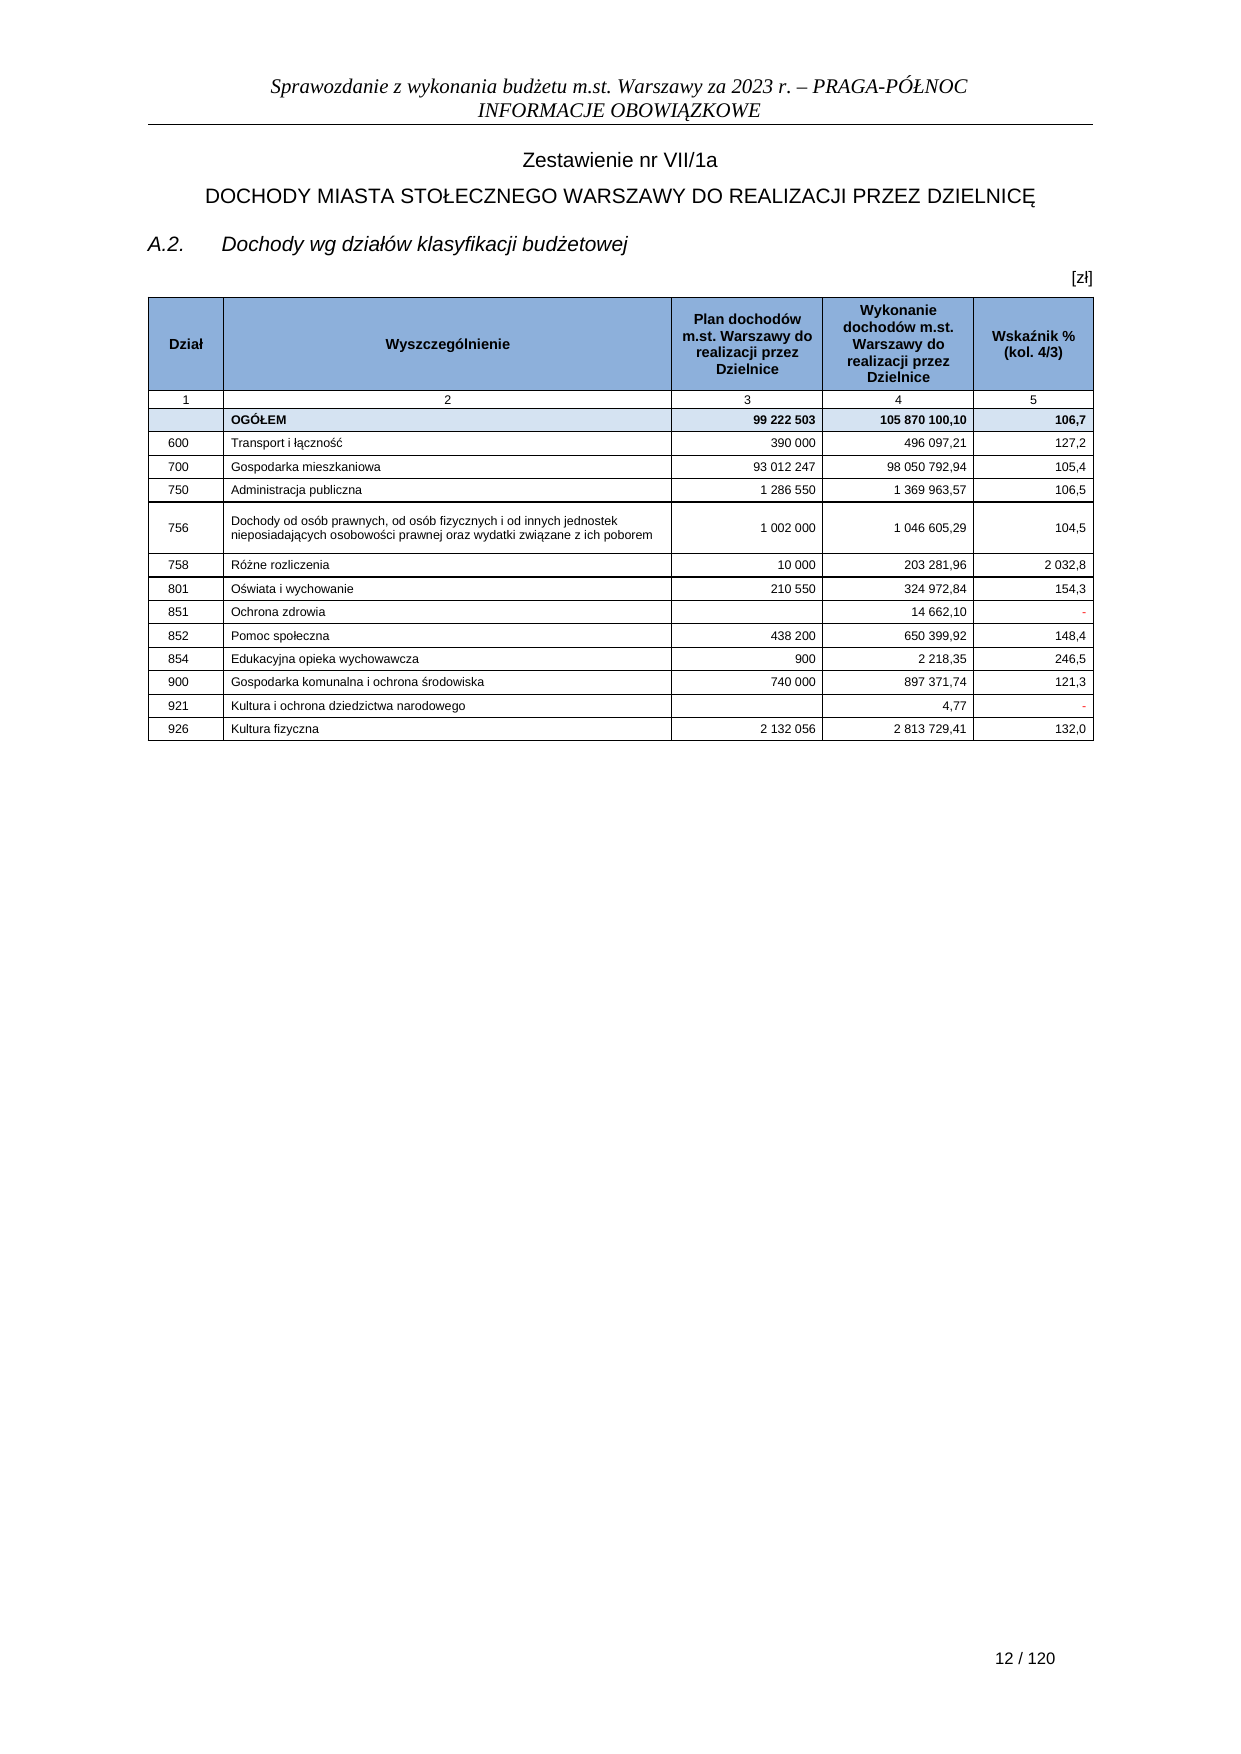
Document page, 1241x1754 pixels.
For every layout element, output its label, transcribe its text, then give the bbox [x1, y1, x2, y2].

table_cell 104,5 [974, 503, 1093, 553]
table_cell 1 046 605,29 [823, 503, 973, 553]
table_cell 390 000 [672, 432, 822, 454]
table_cell Transport i łączność [224, 432, 671, 454]
table_cell Dochody od osób prawnych, od osób fizycznych i od innych jednostek nieposiadających osobowości prawnej oraz wydatki związane z ich poborem [224, 503, 671, 553]
table_cell 1 002 000 [672, 503, 822, 553]
table_cell 496 097,21 [823, 432, 973, 454]
table_cell 750 [149, 479, 223, 501]
table_cell Ochrona zdrowia [224, 601, 671, 623]
table_header Wskaźnik % (kol. 4/3) [974, 298, 1093, 390]
table_cell 900 [149, 671, 223, 693]
table_cell 801 [149, 578, 223, 600]
table_cell 127,2 [974, 432, 1093, 454]
text [zł] [148, 268, 1093, 287]
table_cell 2 032,8 [974, 554, 1093, 576]
table_cell 926 [149, 718, 223, 740]
table_cell - [974, 601, 1093, 623]
table_cell 650 399,92 [823, 624, 973, 647]
table_cell 756 [149, 503, 223, 553]
table_cell 1 286 550 [672, 479, 822, 501]
table_cell - [974, 695, 1093, 717]
table_cell Kultura fizyczna [224, 718, 671, 740]
table_cell 851 [149, 601, 223, 623]
table_cell 5 [974, 391, 1093, 408]
table_cell 98 050 792,94 [823, 456, 973, 478]
table_header Wykonanie dochodów m.st. Warszawy do realizacji przez Dzielnice [823, 298, 973, 390]
table_cell [672, 695, 822, 717]
table_cell 3 [672, 391, 822, 408]
table_cell 2 132 056 [672, 718, 822, 740]
table_header Plan dochodów m.st. Warszawy do realizacji przez Dzielnice [672, 298, 822, 390]
table_cell 105 870 100,10 [823, 409, 973, 431]
table_cell 154,3 [974, 578, 1093, 600]
table_cell 246,5 [974, 648, 1093, 670]
table_cell 921 [149, 695, 223, 717]
table_cell Edukacyjna opieka wychowawcza [224, 648, 671, 670]
table_cell 105,4 [974, 456, 1093, 478]
table_cell Kultura i ochrona dziedzictwa narodowego [224, 695, 671, 717]
table_cell 106,7 [974, 409, 1093, 431]
table_cell 210 550 [672, 578, 822, 600]
table_header Wyszczególnienie [224, 298, 671, 390]
table_cell 900 [672, 648, 822, 670]
table_cell Gospodarka mieszkaniowa [224, 456, 671, 478]
table_cell 600 [149, 432, 223, 454]
table_cell Administracja publiczna [224, 479, 671, 501]
table_cell 148,4 [974, 624, 1093, 647]
table_cell Różne rozliczenia [224, 554, 671, 576]
table_cell 4 [823, 391, 973, 408]
table_cell OGÓŁEM [224, 409, 671, 431]
text Zestawienie nr VII/1a [148, 148, 1093, 172]
table_cell 2 218,35 [823, 648, 973, 670]
table_header Dział [149, 298, 223, 390]
table_cell 1 369 963,57 [823, 479, 973, 501]
table_cell 99 222 503 [672, 409, 822, 431]
table_cell 758 [149, 554, 223, 576]
table_cell 700 [149, 456, 223, 478]
table_cell 852 [149, 624, 223, 647]
table_cell 438 200 [672, 624, 822, 647]
text DOCHODY MIASTA STOŁECZNEGO WARSZAWY DO REALIZACJI PRZEZ DZIELNICĘ [148, 183, 1093, 207]
table_cell 4,77 [823, 695, 973, 717]
table_cell 897 371,74 [823, 671, 973, 693]
table_cell 121,3 [974, 671, 1093, 693]
table_cell 14 662,10 [823, 601, 973, 623]
table_cell 2 [224, 391, 671, 408]
table_cell Gospodarka komunalna i ochrona środowiska [224, 671, 671, 693]
table_cell 203 281,96 [823, 554, 973, 576]
table_cell 2 813 729,41 [823, 718, 973, 740]
subtitle A.2. Dochody wg działów klasyfikacji budżetowej [148, 232, 1093, 256]
table_cell 1 [149, 391, 223, 408]
table_cell 106,5 [974, 479, 1093, 501]
table_cell 854 [149, 648, 223, 670]
table_cell Oświata i wychowanie [224, 578, 671, 600]
table_cell Pomoc społeczna [224, 624, 671, 647]
table_cell [149, 409, 223, 431]
table_cell 93 012 247 [672, 456, 822, 478]
table_cell 324 972,84 [823, 578, 973, 600]
table_cell 10 000 [672, 554, 822, 576]
table_cell [672, 601, 822, 623]
table_cell 740 000 [672, 671, 822, 693]
table_cell 132,0 [974, 718, 1093, 740]
